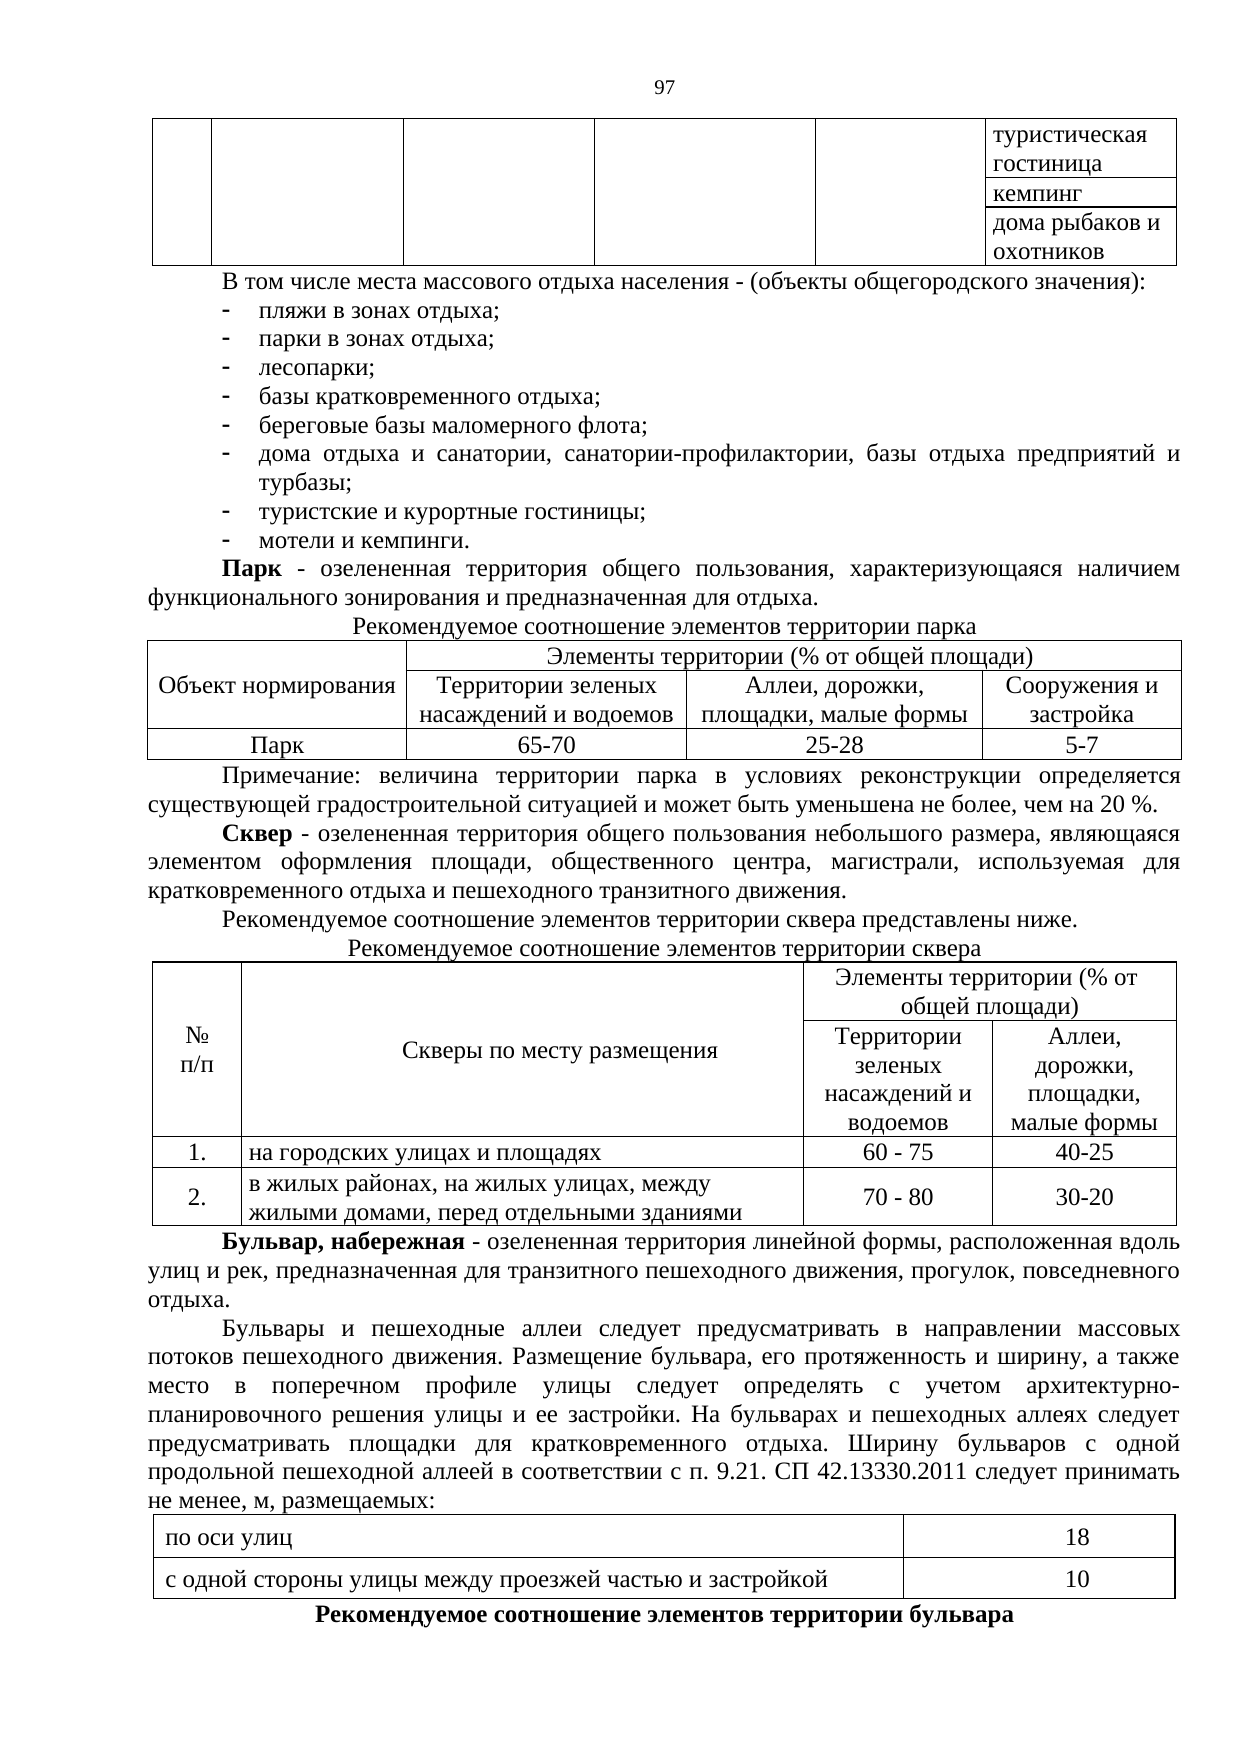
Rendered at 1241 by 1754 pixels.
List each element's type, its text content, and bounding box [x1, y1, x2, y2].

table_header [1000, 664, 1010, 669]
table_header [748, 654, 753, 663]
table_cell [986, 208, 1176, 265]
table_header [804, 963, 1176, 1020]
text В том числе места массового отдыха населения - (объекты общегородского значения): [148, 266, 1181, 295]
list лесопарки; [222, 352, 1181, 381]
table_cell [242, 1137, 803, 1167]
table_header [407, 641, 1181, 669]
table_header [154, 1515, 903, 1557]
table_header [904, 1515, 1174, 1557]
list базы кратковременного отдыха; [222, 381, 1181, 410]
list мотели и кемпинги. [222, 525, 1181, 553]
list туристские и курортные гостиницы; [222, 496, 1181, 525]
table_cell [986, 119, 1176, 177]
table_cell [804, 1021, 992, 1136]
text Бульвары и пешеходные аллеи следует предусматривать в направлении массовых потоков пешеходного движения. Размещение бульвара, его протяженность и ширину, а также место в поперечном профиле улицы следует определять с учетом архитектурно-планировочного решения улицы и ее застройки. На бульварах и пешеходных аллеях следует предусматривать площадки для кратковременного отдыха. Ширину бульваров с одной продольной пешеходной аллеей в соответствии с п. 9.21. СП 42.13330.2011 следует принимать не менее, м, размещаемых: [148, 1313, 1181, 1514]
text Сквер - озелененная территория общего пользования небольшого размера, являющаяся элементом оформления площади, общественного центра, магистрали, используемая для кратковременного отдыха и пешеходного транзитного движения. [148, 818, 1181, 904]
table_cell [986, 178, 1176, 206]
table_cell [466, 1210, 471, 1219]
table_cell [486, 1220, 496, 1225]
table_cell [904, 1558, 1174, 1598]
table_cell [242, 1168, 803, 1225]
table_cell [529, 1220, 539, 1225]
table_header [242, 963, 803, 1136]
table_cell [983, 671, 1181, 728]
text Примечание: величина территории парка в условиях реконструкции определяется существующей градостроительной ситуацией и может быть уменьшена не более, чем на 20 %. [148, 760, 1181, 818]
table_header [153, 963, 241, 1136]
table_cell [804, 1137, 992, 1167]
text Рекомендуемое соотношение элементов территории сквера представлены ниже. [148, 904, 1181, 933]
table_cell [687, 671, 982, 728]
text Парк - озелененная территория общего пользования, характеризующаяся наличием функционального зонирования и предназначенная для отдыха. [148, 553, 1181, 611]
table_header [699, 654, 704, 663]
list пляжи в зонах отдыха; [222, 295, 1181, 323]
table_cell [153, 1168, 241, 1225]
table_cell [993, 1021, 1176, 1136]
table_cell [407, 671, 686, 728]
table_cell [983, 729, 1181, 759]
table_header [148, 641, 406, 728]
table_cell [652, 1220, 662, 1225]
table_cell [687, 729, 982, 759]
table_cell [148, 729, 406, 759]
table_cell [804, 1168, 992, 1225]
list дома отдыха и санатории, санатории-профилактории, базы отдыха предприятий и турбазы; [222, 438, 1181, 496]
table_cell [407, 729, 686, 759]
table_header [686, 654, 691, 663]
text Бульвар, набережная - озелененная территория линейной формы, расположенная вдоль улиц и рек, предназначенная для транзитного пешеходного движения, прогулок, повседневного отдыха. [148, 1226, 1181, 1313]
text Рекомендуемое соотношение элементов территории сквера [148, 933, 1181, 961]
text Рекомендуемое соотношение элементов территории бульвара [148, 1599, 1181, 1628]
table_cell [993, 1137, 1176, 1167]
text Рекомендуемое соотношение элементов территории парка [148, 611, 1181, 640]
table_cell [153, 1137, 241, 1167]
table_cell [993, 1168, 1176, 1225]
list парки в зонах отдыха; [222, 323, 1181, 352]
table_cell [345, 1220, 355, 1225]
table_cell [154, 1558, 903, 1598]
list береговые базы маломерного флота; [222, 410, 1181, 438]
